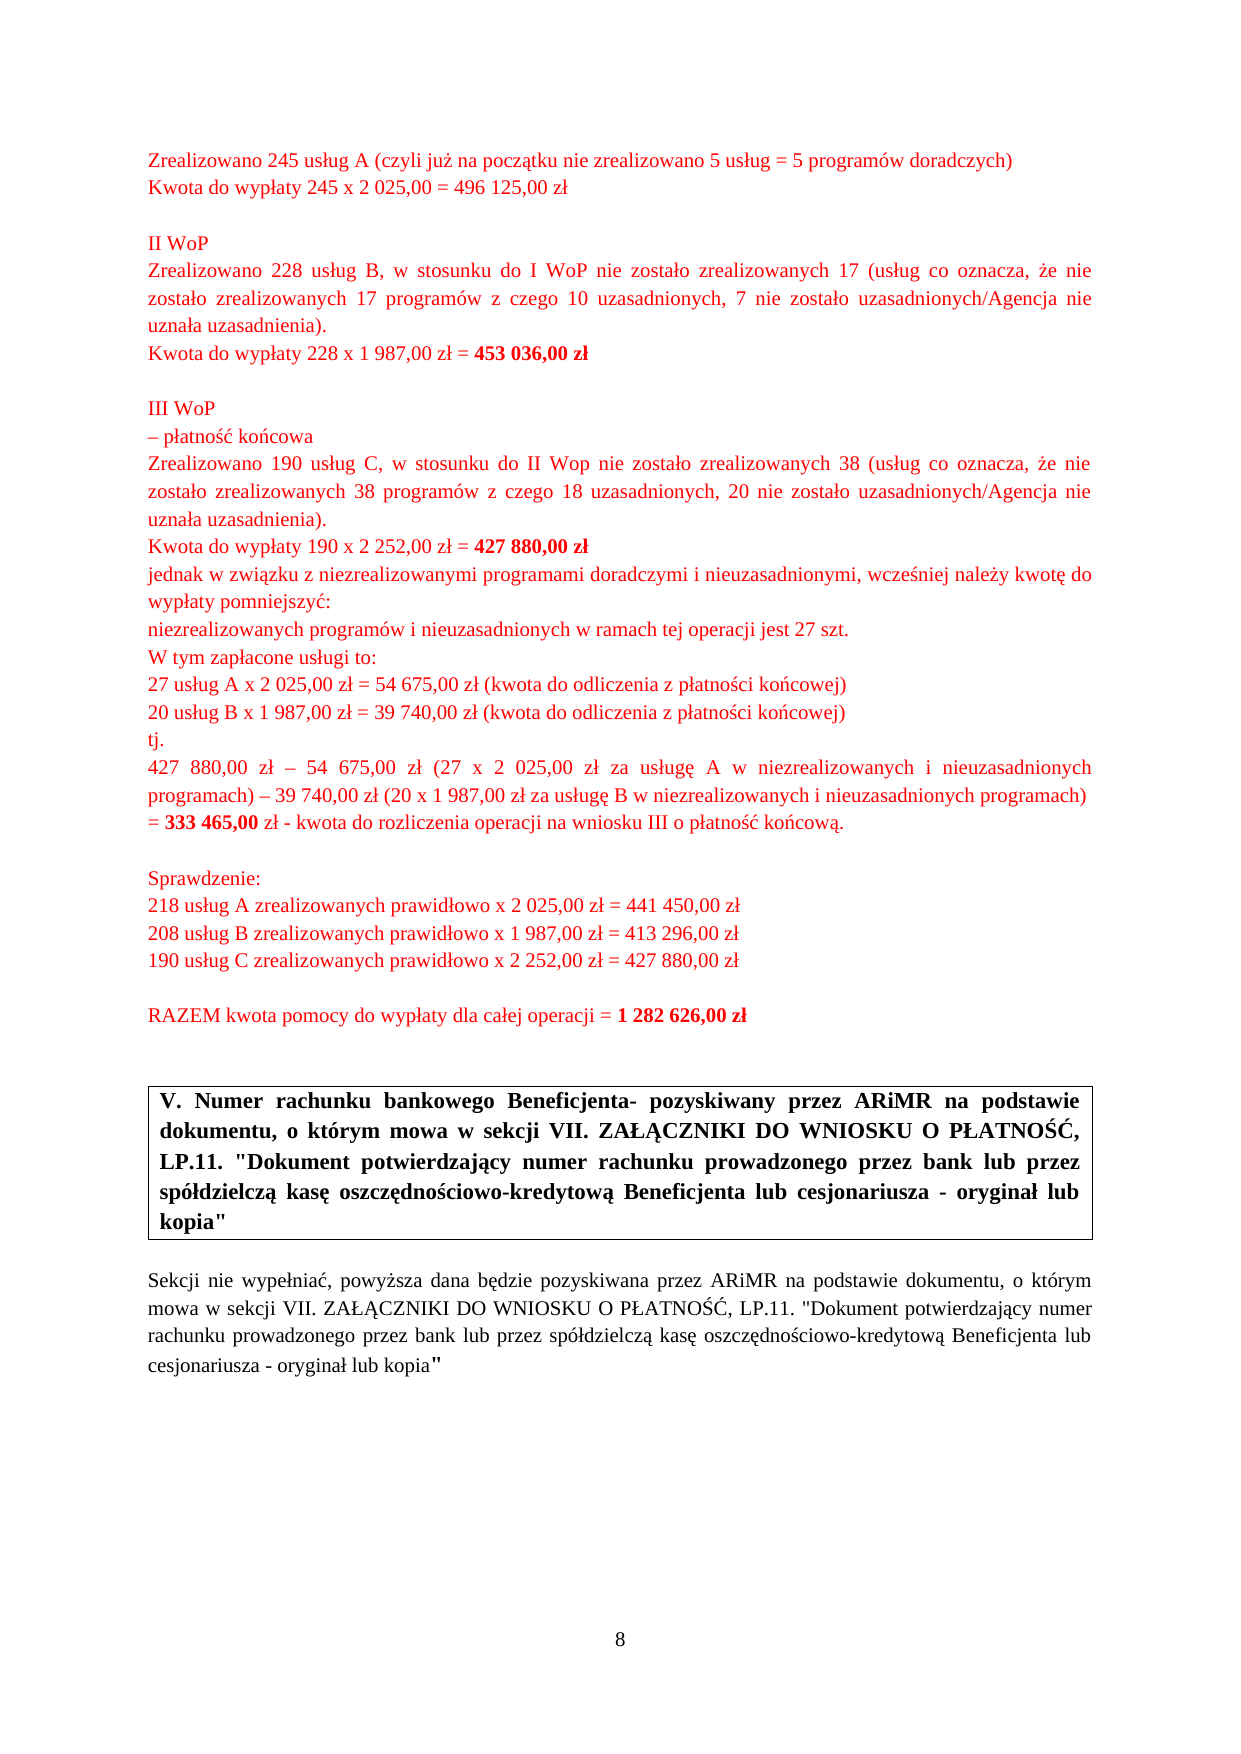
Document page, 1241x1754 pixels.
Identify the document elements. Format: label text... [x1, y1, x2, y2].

text niezrealizowanych programów i nieuzasadnionych w ramach tej operacji jest 27 szt. [148, 617, 1093, 641]
text 427 880,00 zł – 54 675,00 zł (27 x 2 025,00 zł za usługę A w niezrealizowanych i nieuzasadnionych programach) – 39 740,00 zł (20 x 1 987,00 zł za usługę B w niezrealizowanych i nieuzasadnionych programach) [148, 755, 1093, 807]
text Sekcji nie wypełniać, powyższa dana będzie pozyskiwana przez ARiMR na podstawie dokumentu, o którym mowa w sekcji VII. ZAŁĄCZNIKI DO WNIOSKU O PŁATNOŚĆ, LP.11. "Dokument potwierdzający numer rachunku prowadzonego przez bank lub przez spółdzielczą kasę oszczędnościowo-kredytową Beneficjenta lub cesjonariusza - oryginał lub kopia" [148, 1268, 1093, 1377]
text 27 usług A x 2 025,00 zł = 54 675,00 zł (kwota do odliczenia z płatności końcowej) [148, 672, 1093, 696]
text Sprawdzenie: [148, 865, 1093, 889]
text 20 usług B x 1 987,00 zł = 39 740,00 zł (kwota do odliczenia z płatności końcowej) [148, 700, 1093, 724]
text W tym zapłacone usługi to: [148, 644, 1093, 669]
text – płatność końcowa [148, 424, 1093, 448]
text III WoP [148, 396, 1093, 420]
text jednak w związku z niezrealizowanymi programami doradczymi i nieuzasadnionymi, wcześniej należy kwotę do wypłaty pomniejszyć: [148, 562, 1093, 613]
text Kwota do wypłaty 228 x 1 987,00 zł = 453 036,00 zł [148, 341, 1093, 365]
text Kwota do wypłaty 190 x 2 252,00 zł = 427 880,00 zł [148, 534, 1093, 558]
text Zrealizowano 190 usług C, w stosunku do II Wop nie zostało zrealizowanych 38 (usług co oznacza, że nie zostało zrealizowanych 38 programów z czego 18 uzasadnionych, 20 nie zostało uzasadnionych/Agencja nie uznała uzasadnienia). [148, 451, 1093, 531]
text II WoP [148, 231, 1093, 254]
text Zrealizowano 228 usług B, w stosunku do I WoP nie zostało zrealizowanych 17 (usług co oznacza, że nie zostało zrealizowanych 17 programów z czego 10 uzasadnionych, 7 nie zostało uzasadnionych/Agencja nie uznała uzasadnienia). [148, 258, 1093, 337]
text 208 usług B zrealizowanych prawidłowo x 1 987,00 zł = 413 296,00 zł [148, 921, 1093, 945]
text Kwota do wypłaty 245 x 2 025,00 = 496 125,00 zł [148, 175, 1093, 199]
text = 333 465,00 zł - kwota do rozliczenia operacji na wniosku III o płatność końcową. [148, 810, 1093, 834]
text 190 usług C zrealizowanych prawidłowo x 2 252,00 zł = 427 880,00 zł [148, 948, 1093, 972]
text Zrealizowano 245 usług A (czyli już na początku nie zrealizowano 5 usług = 5 programów doradczych) [148, 148, 1093, 172]
table_header V. Numer rachunku bankowego Beneficjenta- pozyskiwany przez ARiMR na podstawie dokumentu, o którym mowa w sekcji VII. ZAŁĄCZNIKI DO WNIOSKU O PŁATNOŚĆ, LP.11. "Dokument potwierdzający numer rachunku prowadzonego przez bank lub przez spółdzielczą kasę oszczędnościowo-kredytową Beneficjenta lub cesjonariusza - oryginał lub kopia" [149, 1087, 1092, 1239]
text RAZEM kwota pomocy do wypłaty dla całej operacji = 1 282 626,00 zł [148, 1003, 1093, 1027]
text tj. [148, 727, 1093, 751]
text 218 usług A zrealizowanych prawidłowo x 2 025,00 zł = 441 450,00 zł [148, 893, 1093, 917]
